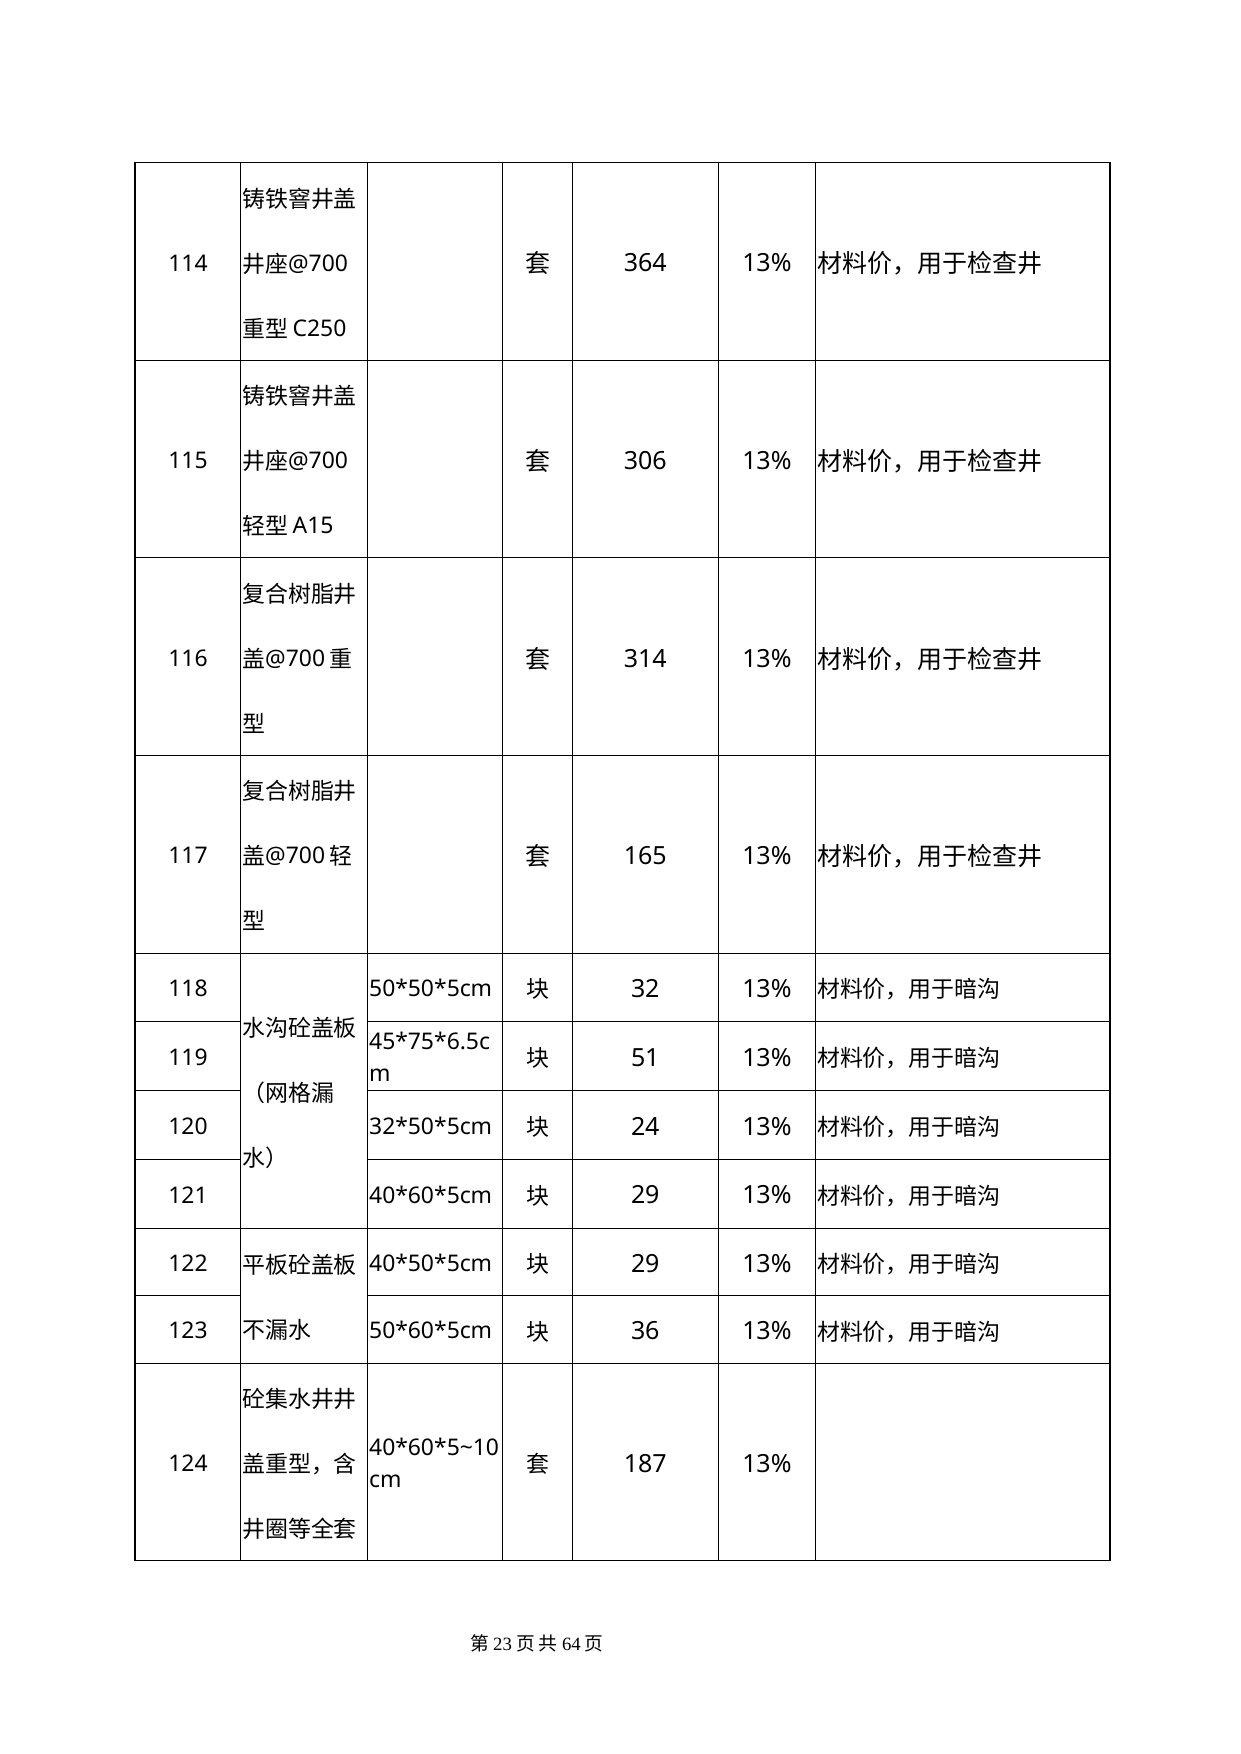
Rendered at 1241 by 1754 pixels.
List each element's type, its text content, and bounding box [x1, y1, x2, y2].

table_cell 13% [719, 1091, 815, 1159]
table_cell 套 [503, 361, 572, 557]
table_cell 121 [136, 1160, 240, 1227]
table_cell 306 [573, 361, 718, 557]
table_cell 118 [136, 954, 240, 1021]
table_cell 165 [573, 756, 718, 952]
table_cell 50*50*5cm [368, 954, 502, 1021]
table_cell 材料价，用于检查井 [816, 361, 1109, 557]
table_cell 套 [503, 1364, 572, 1560]
table_cell 13% [719, 756, 815, 952]
table_cell 材料价，用于暗沟 [816, 954, 1109, 1021]
table_cell 套 [503, 756, 572, 952]
table_cell 13% [719, 163, 815, 359]
table_cell 24 [573, 1091, 718, 1159]
table_cell 铸铁窨井盖井座@700轻型A15 [241, 361, 367, 557]
table_cell 13% [719, 1229, 815, 1295]
table_cell 40*60*5~10cm [368, 1364, 502, 1560]
table_cell 40*50*5cm [368, 1229, 502, 1295]
table_cell 119 [136, 1022, 240, 1090]
table_cell 材料价，用于暗沟 [816, 1022, 1109, 1090]
table_cell 187 [573, 1364, 718, 1560]
table_cell [816, 1364, 1109, 1560]
table_cell 32*50*5cm [368, 1091, 502, 1159]
table_cell 13% [719, 1160, 815, 1227]
table_cell 117 [136, 756, 240, 952]
table_cell [368, 558, 502, 755]
table_cell 13% [719, 1296, 815, 1363]
table_cell 13% [719, 361, 815, 557]
table_cell 13% [719, 1364, 815, 1560]
table_cell 套 [503, 163, 572, 359]
table_cell 13% [719, 954, 815, 1021]
table_cell 砼集水井井盖重型，含井圈等全套 [241, 1364, 367, 1560]
table_cell 364 [573, 163, 718, 359]
table_cell 块 [503, 1091, 572, 1159]
table_cell 材料价，用于暗沟 [816, 1296, 1109, 1363]
table_cell 114 [136, 163, 240, 359]
table_cell 314 [573, 558, 718, 755]
table_cell 复合树脂井盖@700重型 [241, 558, 367, 755]
table_cell 块 [503, 1160, 572, 1227]
table_cell 116 [136, 558, 240, 755]
table_cell 36 [573, 1296, 718, 1363]
table_cell 材料价，用于暗沟 [816, 1160, 1109, 1227]
table_cell 29 [573, 1160, 718, 1227]
table_cell 123 [136, 1296, 240, 1363]
table_cell 材料价，用于暗沟 [816, 1091, 1109, 1159]
table_cell 复合树脂井盖@700轻型 [241, 756, 367, 952]
table_cell 13% [719, 558, 815, 755]
table_cell 40*60*5cm [368, 1160, 502, 1227]
table_cell 29 [573, 1229, 718, 1295]
table_cell [368, 163, 502, 359]
table_cell 13% [719, 1022, 815, 1090]
table_cell 材料价，用于暗沟 [816, 1229, 1109, 1295]
table_cell 115 [136, 361, 240, 557]
table_cell 124 [136, 1364, 240, 1560]
table_cell 铸铁窨井盖井座@700重型C250 [241, 163, 367, 359]
table_cell 50*60*5cm [368, 1296, 502, 1363]
table_cell 51 [573, 1022, 718, 1090]
table_cell 水沟砼盖板（网格漏水） [241, 954, 367, 1227]
table_cell 材料价，用于检查井 [816, 558, 1109, 755]
table_cell 32 [573, 954, 718, 1021]
table_cell 套 [503, 558, 572, 755]
table_cell 块 [503, 1229, 572, 1295]
table_cell 120 [136, 1091, 240, 1159]
table_cell [368, 756, 502, 952]
table_cell 块 [503, 954, 572, 1021]
table_cell 平板砼盖板不漏水 [241, 1229, 367, 1363]
table_cell [368, 361, 502, 557]
table_cell 材料价，用于检查井 [816, 163, 1109, 359]
table_cell 块 [503, 1296, 572, 1363]
table_cell 45*75*6.5cm [368, 1022, 502, 1090]
table_cell 122 [136, 1229, 240, 1295]
table_cell 材料价，用于检查井 [816, 756, 1109, 952]
table_cell 块 [503, 1022, 572, 1090]
